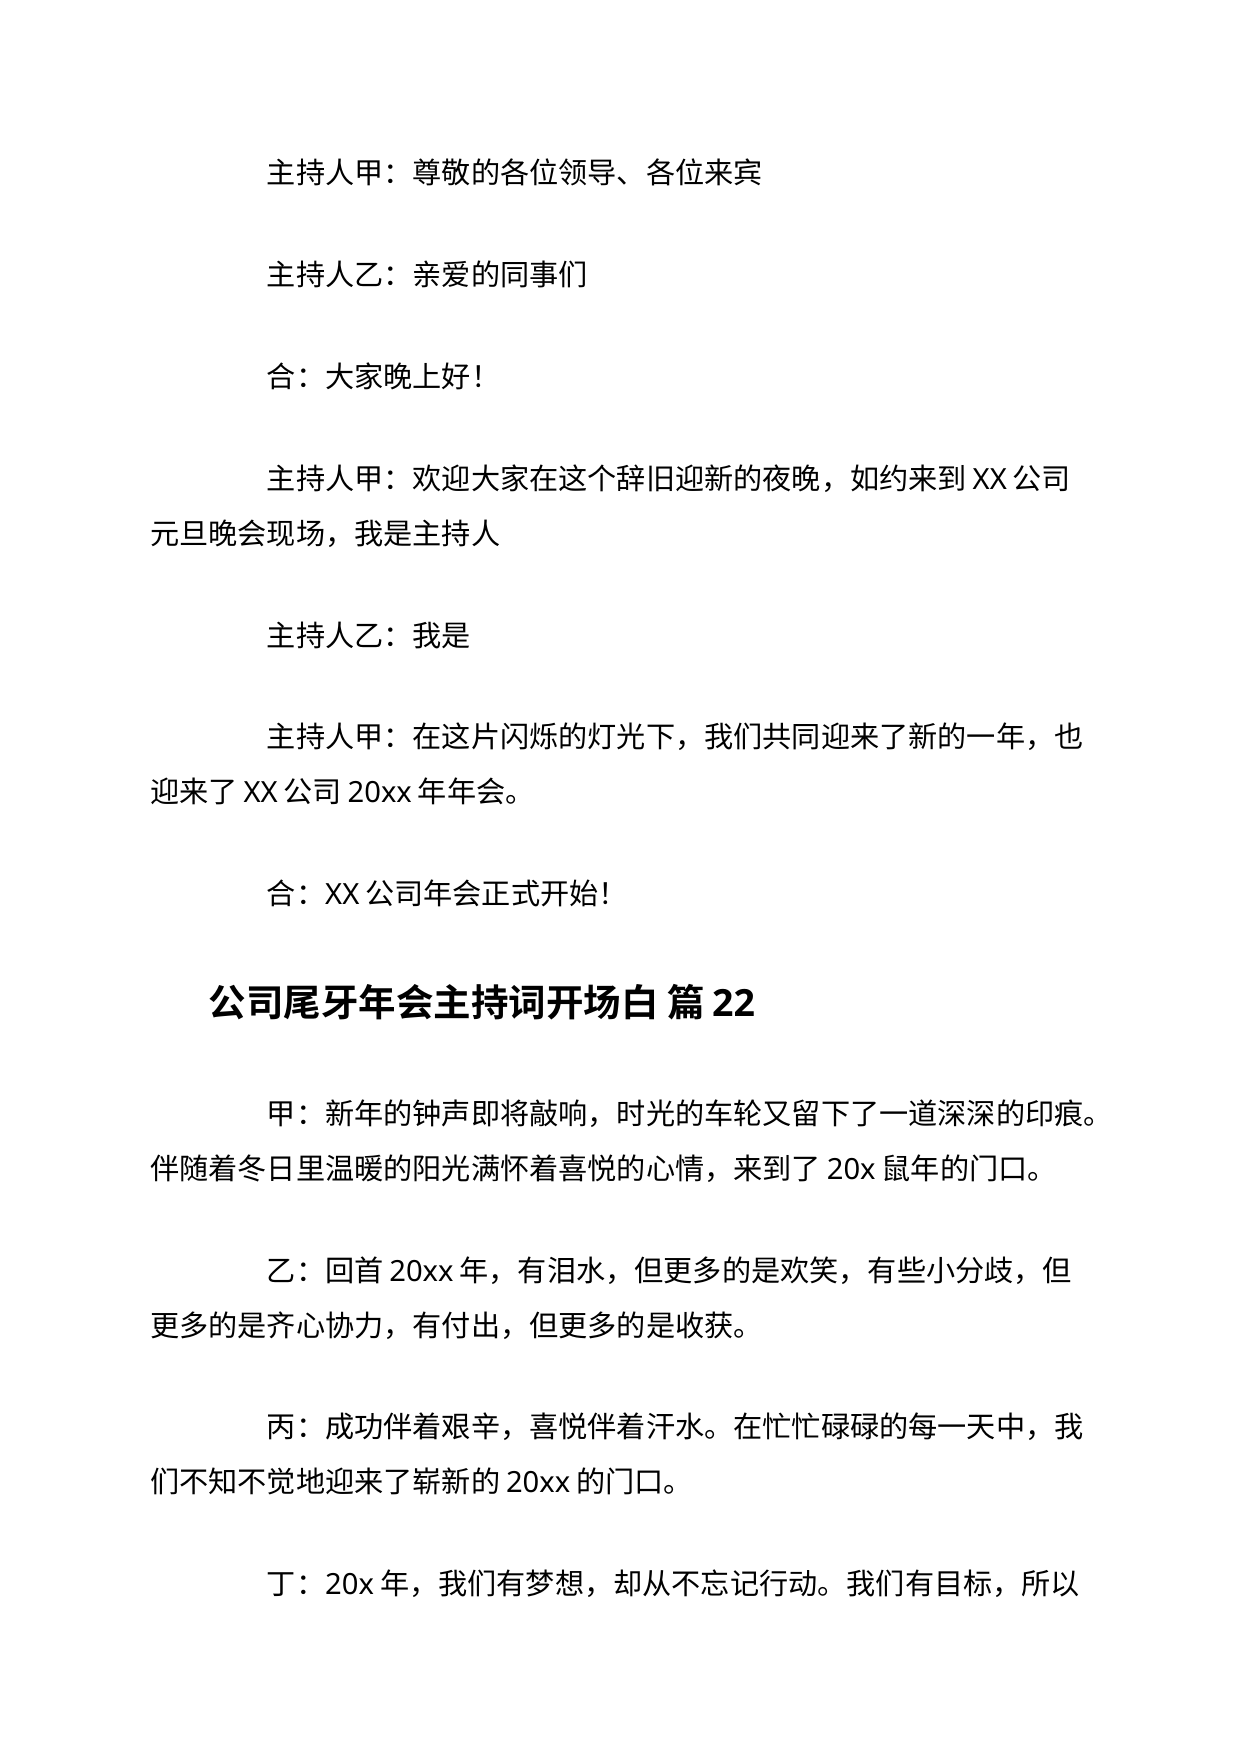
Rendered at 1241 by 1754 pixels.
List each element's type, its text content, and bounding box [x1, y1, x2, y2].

text 主持人甲：在这片闪烁的灯光下，我们共同迎来了新的一年，也迎来了XX公司20xx年年会。 [150, 714, 1090, 811]
text 主持人甲：尊敬的各位领导、各位来宾 [150, 150, 1090, 192]
text 合：XX公司年会正式开始！ [150, 871, 1090, 913]
text 主持人乙：亲爱的同事们 [150, 252, 1090, 294]
text 主持人甲：欢迎大家在这个辞旧迎新的夜晚，如约来到XX公司元旦晚会现场，我是主持人 [150, 455, 1090, 553]
text 主持人乙：我是 [150, 612, 1090, 654]
text 乙：回首20xx年，有泪水，但更多的是欢笑，有些小分歧，但更多的是齐心协力，有付出，但更多的是收获。 [150, 1247, 1090, 1344]
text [150, 1561, 1090, 1603]
text 甲：新年的钟声即将敲响，时光的车轮又留下了一道深深的印痕。伴随着冬日里温暖的阳光满怀着喜悦的心情，来到了20x鼠年的门口。 [150, 1090, 1090, 1188]
text 丙：成功伴着艰辛，喜悦伴着汗水。在忙忙碌碌的每一天中，我们不知不觉地迎来了崭新的20xx的门口。 [150, 1404, 1090, 1501]
text 合：大家晚上好！ [150, 353, 1090, 396]
text 公司尾牙年会主持词开场白 篇22 [150, 973, 1090, 1027]
